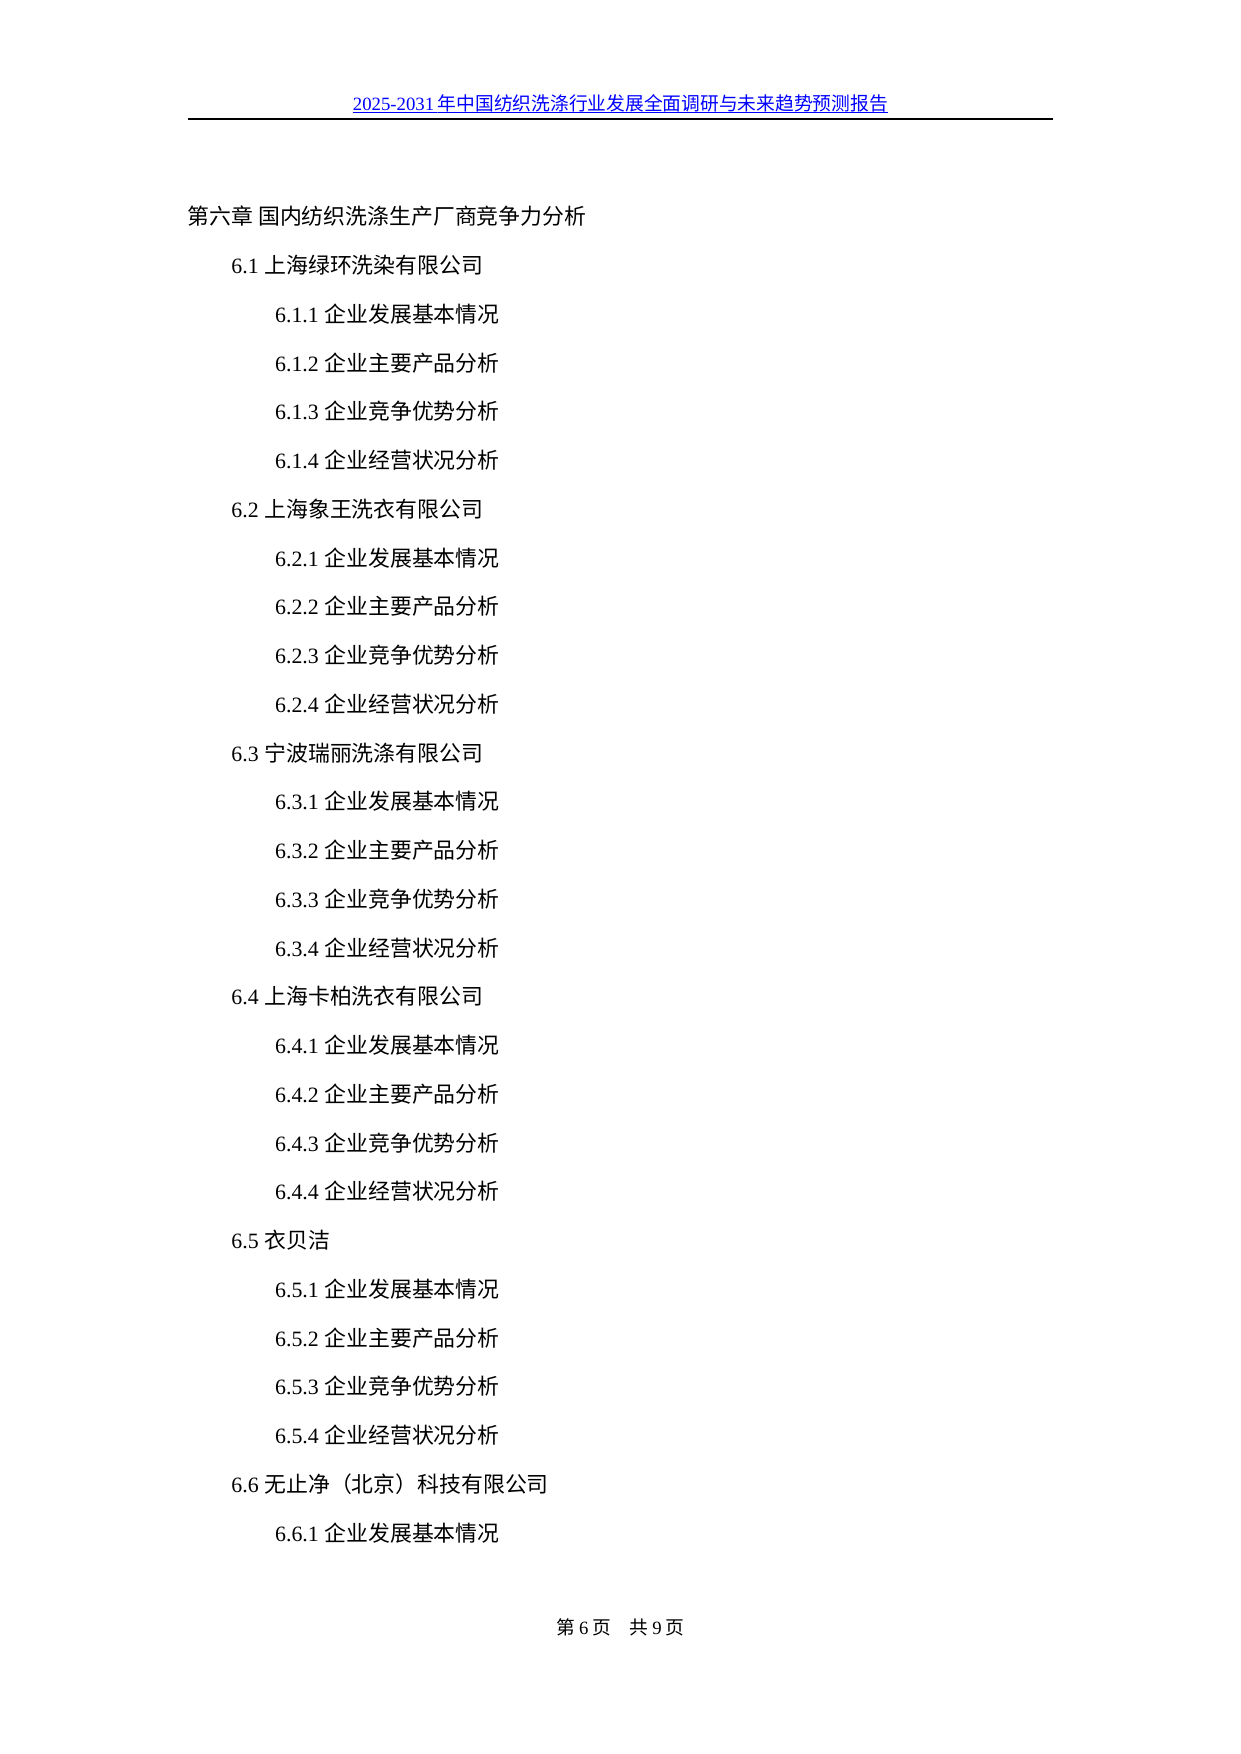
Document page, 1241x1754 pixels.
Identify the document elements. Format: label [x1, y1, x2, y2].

text [187, 150, 1053, 1548]
